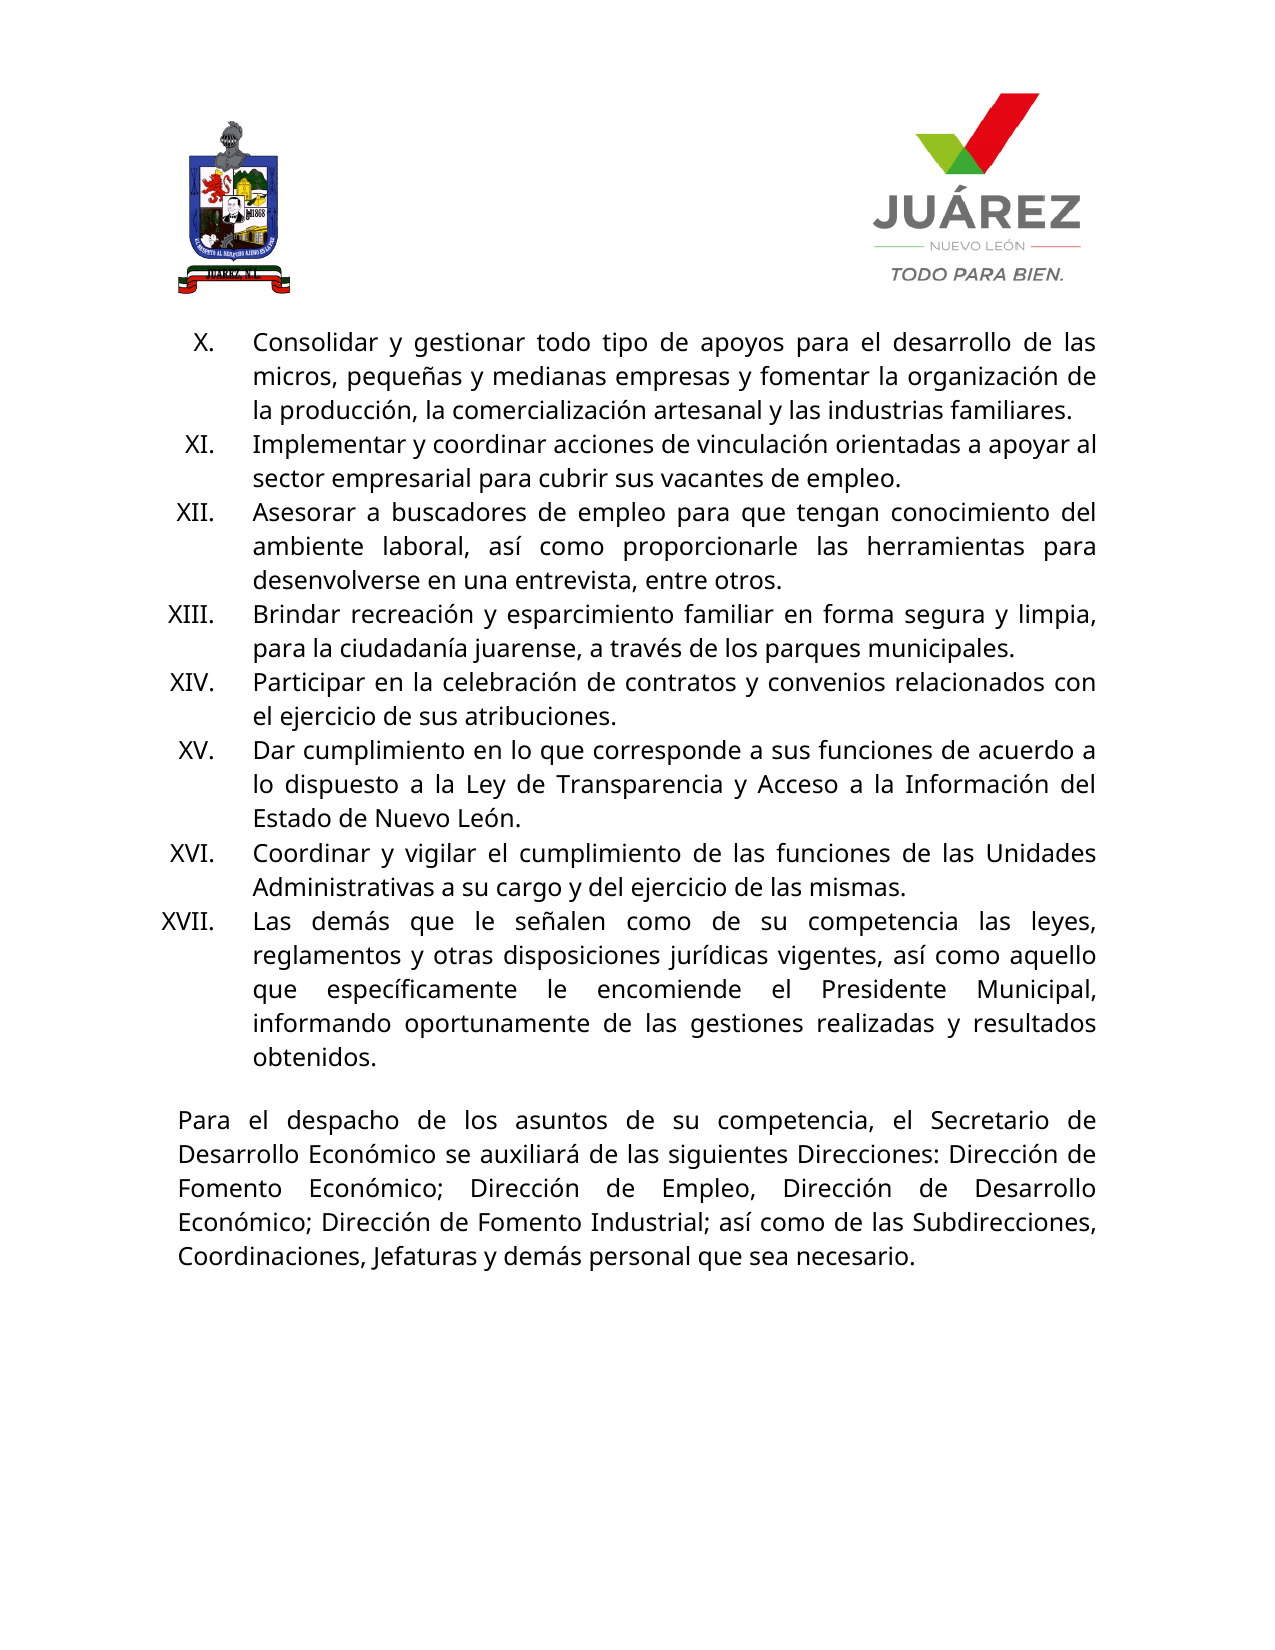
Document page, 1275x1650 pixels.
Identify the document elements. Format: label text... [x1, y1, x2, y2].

list Las demás que le señalen como de su competencia las leyes, reglamentos y otras disposiciones jurídicas vigentes, así como aquello que específicamente le encomiende el Presidente Municipal, informando oportunamente de las gestiones realizadas y resultados obtenidos. [215, 903, 1098, 1074]
list Participar en la celebración de contratos y convenios relacionados con el ejercicio de sus atribuciones. [215, 665, 1098, 733]
list Coordinar y vigilar el cumplimiento de las funciones de las Unidades Administrativas a su cargo y del ejercicio de las mismas. [215, 835, 1098, 903]
list Brindar recreación y esparcimiento familiar en forma segura y limpia, para la ciudadanía juarense, a través de los parques municipales. [215, 597, 1098, 665]
list Implementar y coordinar acciones de vinculación orientadas a apoyar al sector empresarial para cubrir sus vacantes de empleo. [215, 426, 1098, 494]
list Dar cumplimiento en lo que corresponde a sus funciones de acuerdo a lo dispuesto a la Ley de Transparencia y Acceso a la Información del Estado de Nuevo León. [215, 733, 1098, 835]
list Asesorar a buscadores de empleo para que tengan conocimiento del ambiente laboral, así como proporcionarle las herramientas para desenvolverse en una entrevista, entre otros. [215, 494, 1098, 597]
picture [858, 73, 1098, 297]
picture [177, 121, 290, 297]
text Para el despacho de los asuntos de su competencia, el Secretario de Desarrollo Económico se auxiliará de las siguientes Direcciones: Dirección de Fomento Económico; Dirección de Empleo, Dirección de Desarrollo Económico; Dirección de Fomento Industrial; así como de las Subdirecciones, Coordinaciones, Jefaturas y demás personal que sea necesario. [177, 1102, 1098, 1273]
list Consolidar y gestionar todo tipo de apoyos para el desarrollo de las micros, pequeñas y medianas empresas y fomentar la organización de la producción, la comercialización artesanal y las industrias familiares. [215, 324, 1098, 426]
